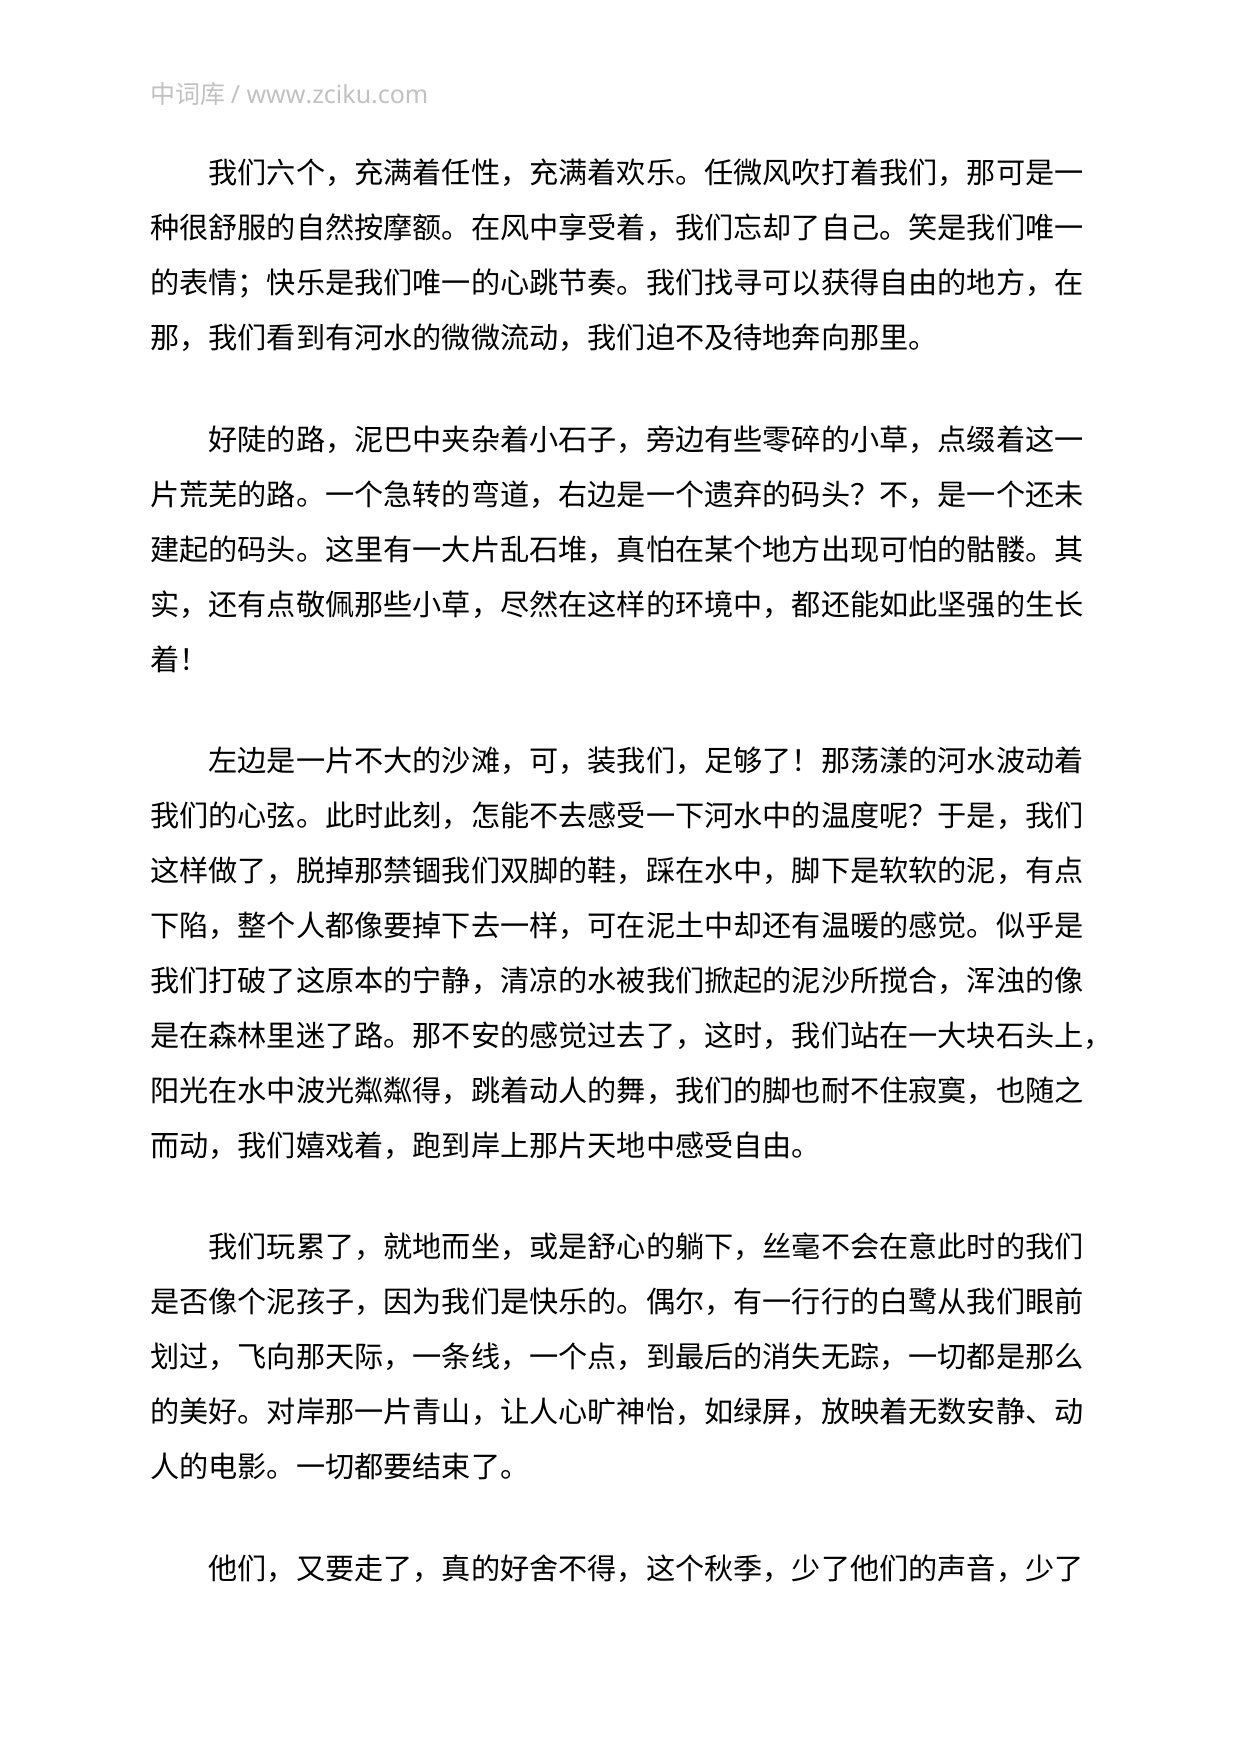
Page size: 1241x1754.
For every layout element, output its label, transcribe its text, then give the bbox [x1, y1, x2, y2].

text 左边是一片不大的沙滩，可，装我们，足够了！那荡漾的河水波动着我们的心弦。此时此刻，怎能不去感受一下河水中的温度呢？于是，我们这样做了，脱掉那禁锢我们双脚的鞋，踩在水中，脚下是软软的泥，有点下陷，整个人都像要掉下去一样，可在泥土中却还有温暖的感觉。似乎是我们打破了这原本的宁静，清凉的水被我们掀起的泥沙所搅合，浑浊的像是在森林里迷了路。那不安的感觉过去了，这时，我们站在一大块石头上，阳光在水中波光粼粼得，跳着动人的舞，我们的脚也耐不住寂寞，也随之而动，我们嬉戏着，跑到岸上那片天地中感受自由。 [150, 738, 1090, 1164]
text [150, 1545, 1090, 1587]
text 我们玩累了，就地而坐，或是舒心的躺下，丝毫不会在意此时的我们是否像个泥孩子，因为我们是快乐的。偶尔，有一行行的白鹭从我们眼前划过，飞向那天际，一条线，一个点，到最后的消失无踪，一切都是那么的美好。对岸那一片青山，让人心旷神怡，如绿屏，放映着无数安静、动人的电影。一切都要结束了。 [150, 1224, 1090, 1486]
text 我们六个，充满着任性，充满着欢乐。任微风吹打着我们，那可是一种很舒服的自然按摩额。在风中享受着，我们忘却了自己。笑是我们唯一的表情；快乐是我们唯一的心跳节奏。我们找寻可以获得自由的地方，在那，我们看到有河水的微微流动，我们迫不及待地奔向那里。 [150, 150, 1090, 357]
text 好陡的路，泥巴中夹杂着小石子，旁边有些零碎的小草，点缀着这一片荒芜的路。一个急转的弯道，右边是一个遗弃的码头？不，是一个还未建起的码头。这里有一大片乱石堆，真怕在某个地方出现可怕的骷髅。其实，还有点敬佩那些小草，尽然在这样的环境中，都还能如此坚强的生长着！ [150, 416, 1090, 678]
